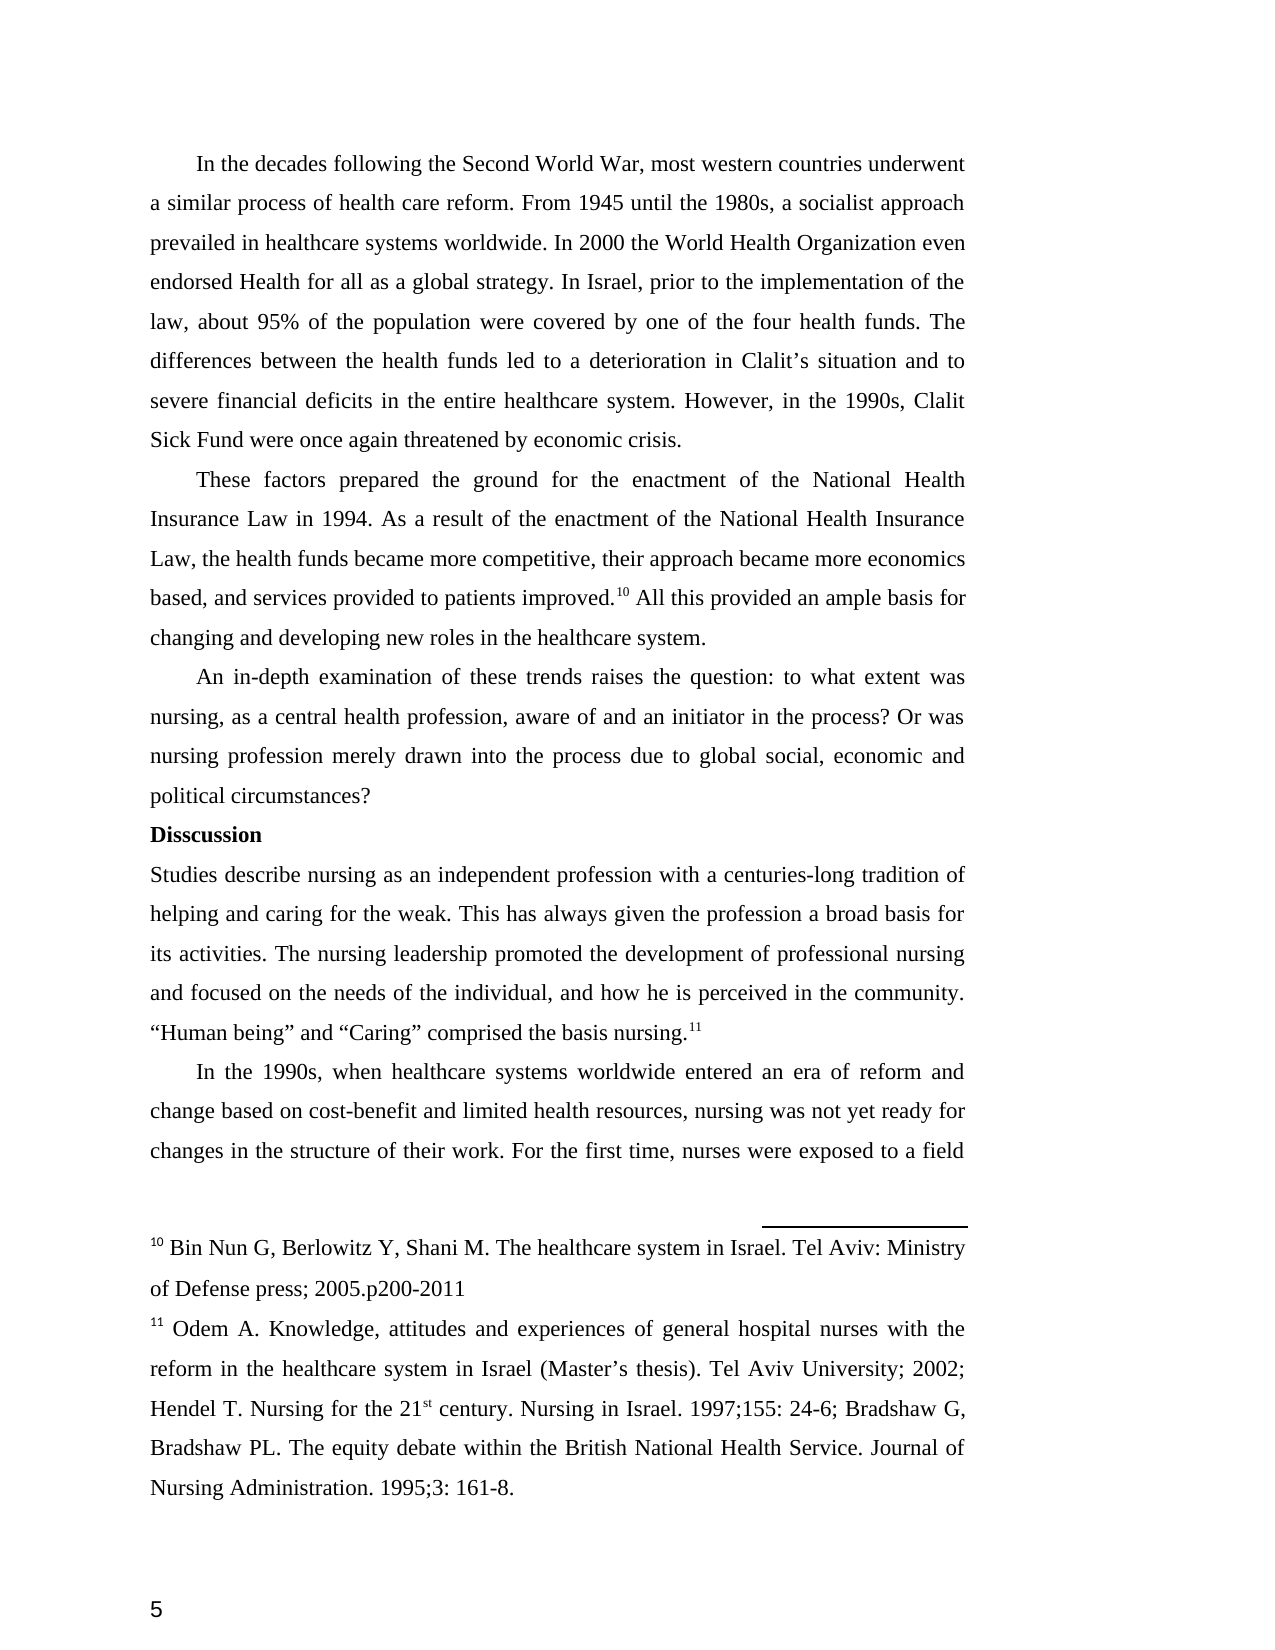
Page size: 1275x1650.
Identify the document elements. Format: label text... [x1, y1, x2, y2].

text An in-depth examination of these trends raises the question: to what extent was nursing, as a central health profession, aware of and an initiator in the process? Or was nursing profession merely drawn into the process due to global social, economic and political circumstances? [150, 663, 967, 808]
text Studies describe nursing as an independent profession with a centuries-long tradition of helping and caring for the weak. This has always given the profession a broad basis for its activities. The nursing leadership promoted the development of professional nursing and focused on the needs of the individual, and how he is perceived in the community. “Human being” and “Caring” comprised the basis nursing. [150, 861, 967, 1045]
text In the decades following the Second World War, most western countries underwent a similar process of health care reform. From 1945 until the 1980s, a socialist approach prevailed in healthcare systems worldwide. In 2000 the World Health Organization even endorsed Health for all as a global strategy. In Israel, prior to the implementation of the law, about 95% of the population were covered by one of the four health funds. The differences between the health funds led to a deterioration in Clalit’s situation and to severe financial deficits in the entire healthcare system. However, in the 1990s, Clalit Sick Fund were once again threatened by economic crisis. [150, 150, 967, 453]
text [150, 1058, 967, 1163]
text These factors prepared the ground for the enactment of the National Health Insurance Law in 1994. As a result of the enactment of the National Health Insurance Law, the health funds became more competitive, their approach became more economics based, and services provided to patients improved. All this provided an ample basis for changing and developing new roles in the healthcare system. [150, 466, 967, 650]
text Disscussion [150, 821, 967, 847]
